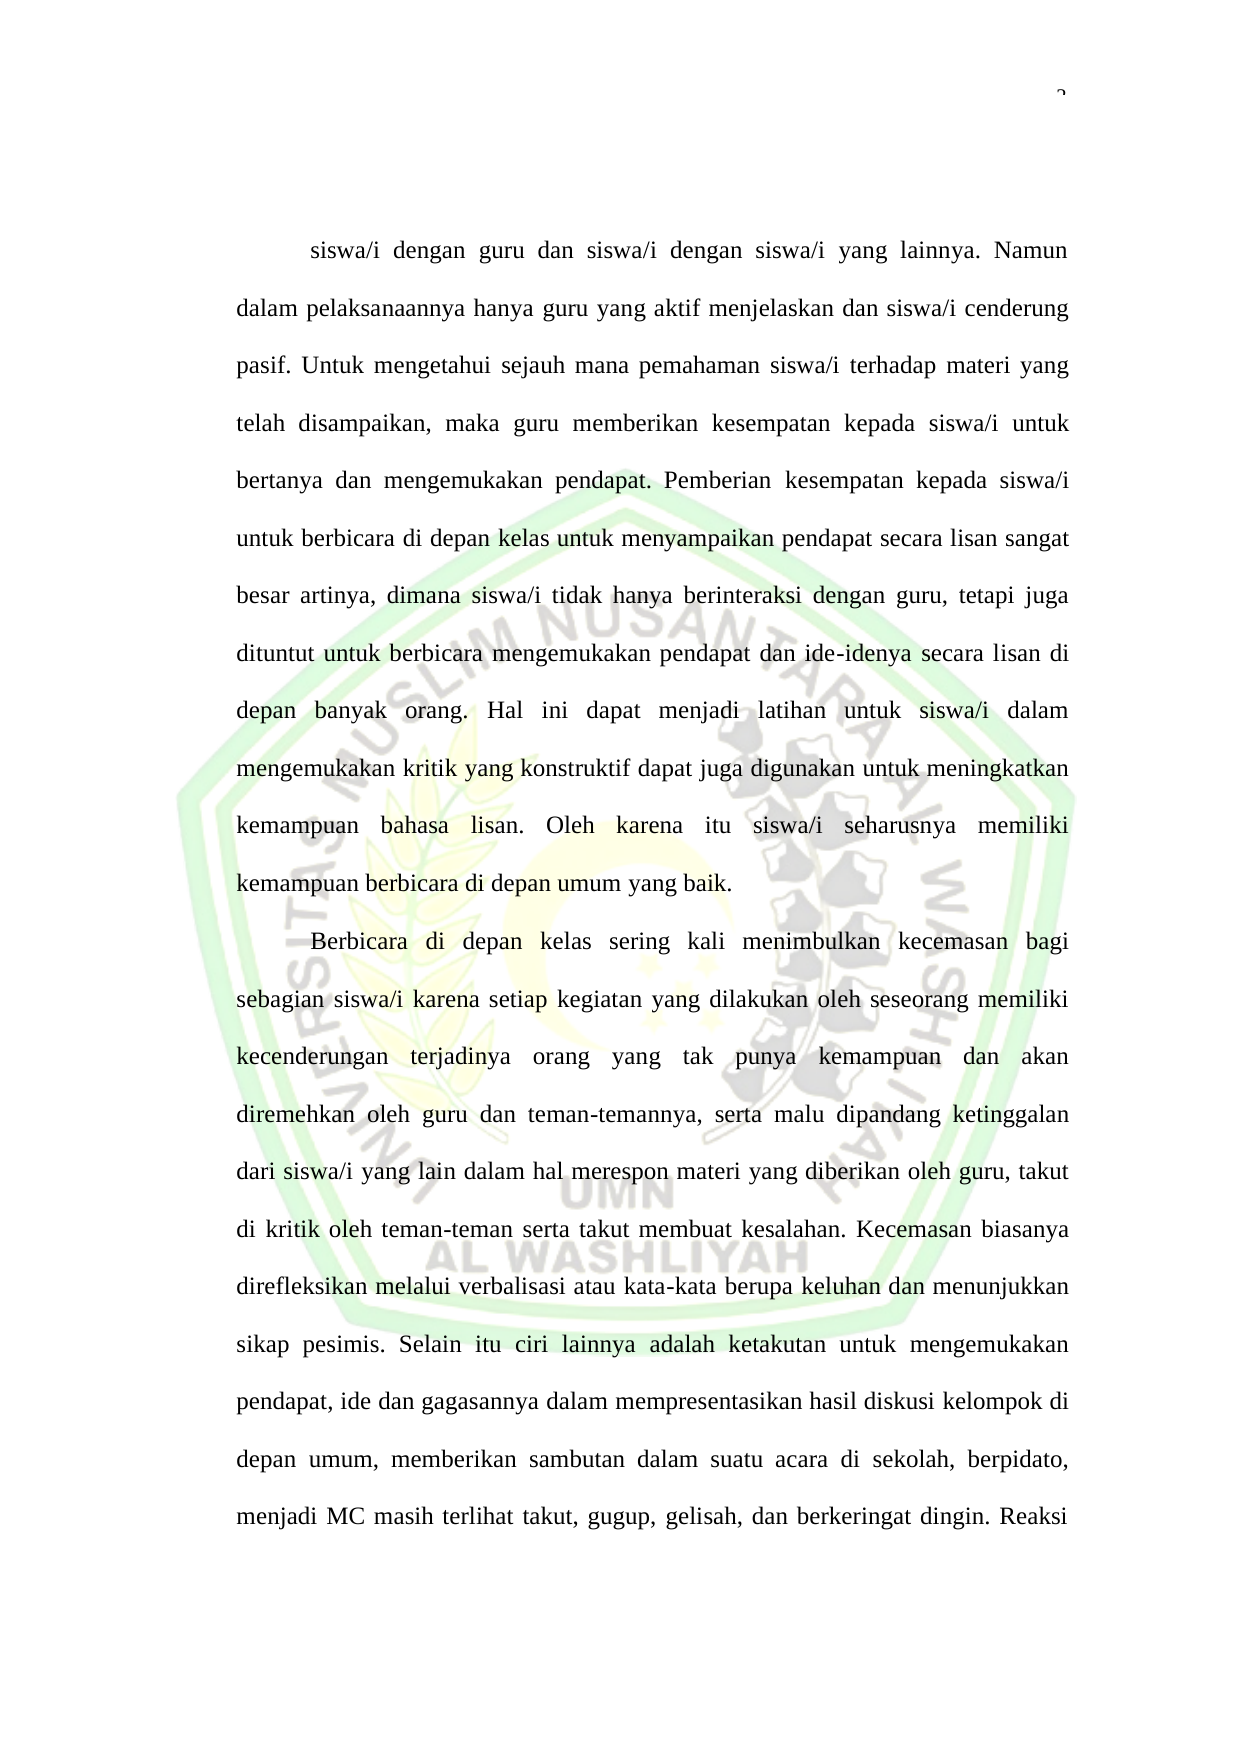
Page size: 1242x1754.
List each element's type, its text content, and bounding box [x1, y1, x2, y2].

text siswa/i dengan guru dan siswa/i dengan siswa/i yang lainnya. Namun dalam pelaksanaannya hanya guru yang aktif menjelaskan dan siswa/i cenderung pasif. Untuk mengetahui sejauh mana pemahaman siswa/i terhadap materi yang telah disampaikan, maka guru memberikan kesempatan kepada siswa/i untuk bertanya dan mengemukakan pendapat. Pemberian kesempatan kepada siswa/i untuk berbicara di depan kelas untuk menyampaikan pendapat secara lisan sangat besar artinya, dimana siswa/i tidak hanya berinteraksi dengan guru, tetapi juga dituntut untuk berbicara mengemukakan pendapat dan ide-idenya secara lisan di depan banyak orang. Hal ini dapat menjadi latihan untuk siswa/i dalam mengemukakan kritik yang konstruktif dapat juga digunakan untuk meningkatkan kemampuan bahasa lisan. Oleh karena itu siswa/i seharusnya memiliki kemampuan berbicara di depan umum yang baik. [236, 235, 1069, 896]
text Berbicara di depan kelas sering kali menimbulkan kecemasan bagi sebagian siswa/i karena setiap kegiatan yang dilakukan oleh seseorang memiliki kecenderungan terjadinya orang yang tak punya kemampuan dan akan diremehkan oleh guru dan teman-temannya, serta malu dipandang ketinggalan dari siswa/i yang lain dalam hal merespon materi yang diberikan oleh guru, takut di kritik oleh teman-teman serta takut membuat kesalahan. Kecemasan biasanya direfleksikan melalui verbalisasi atau kata-kata berupa keluhan dan menunjukkan sikap pesimis. Selain itu ciri lainnya adalah ketakutan untuk mengemukakan pendapat, ide dan gagasannya dalam mempresentasikan hasil diskusi kelompok di depan umum, memberikan sambutan dalam suatu acara di sekolah, berpidato, menjadi MC masih terlihat takut, gugup, gelisah, dan berkeringat dingin. Reaksi [236, 926, 1069, 1530]
